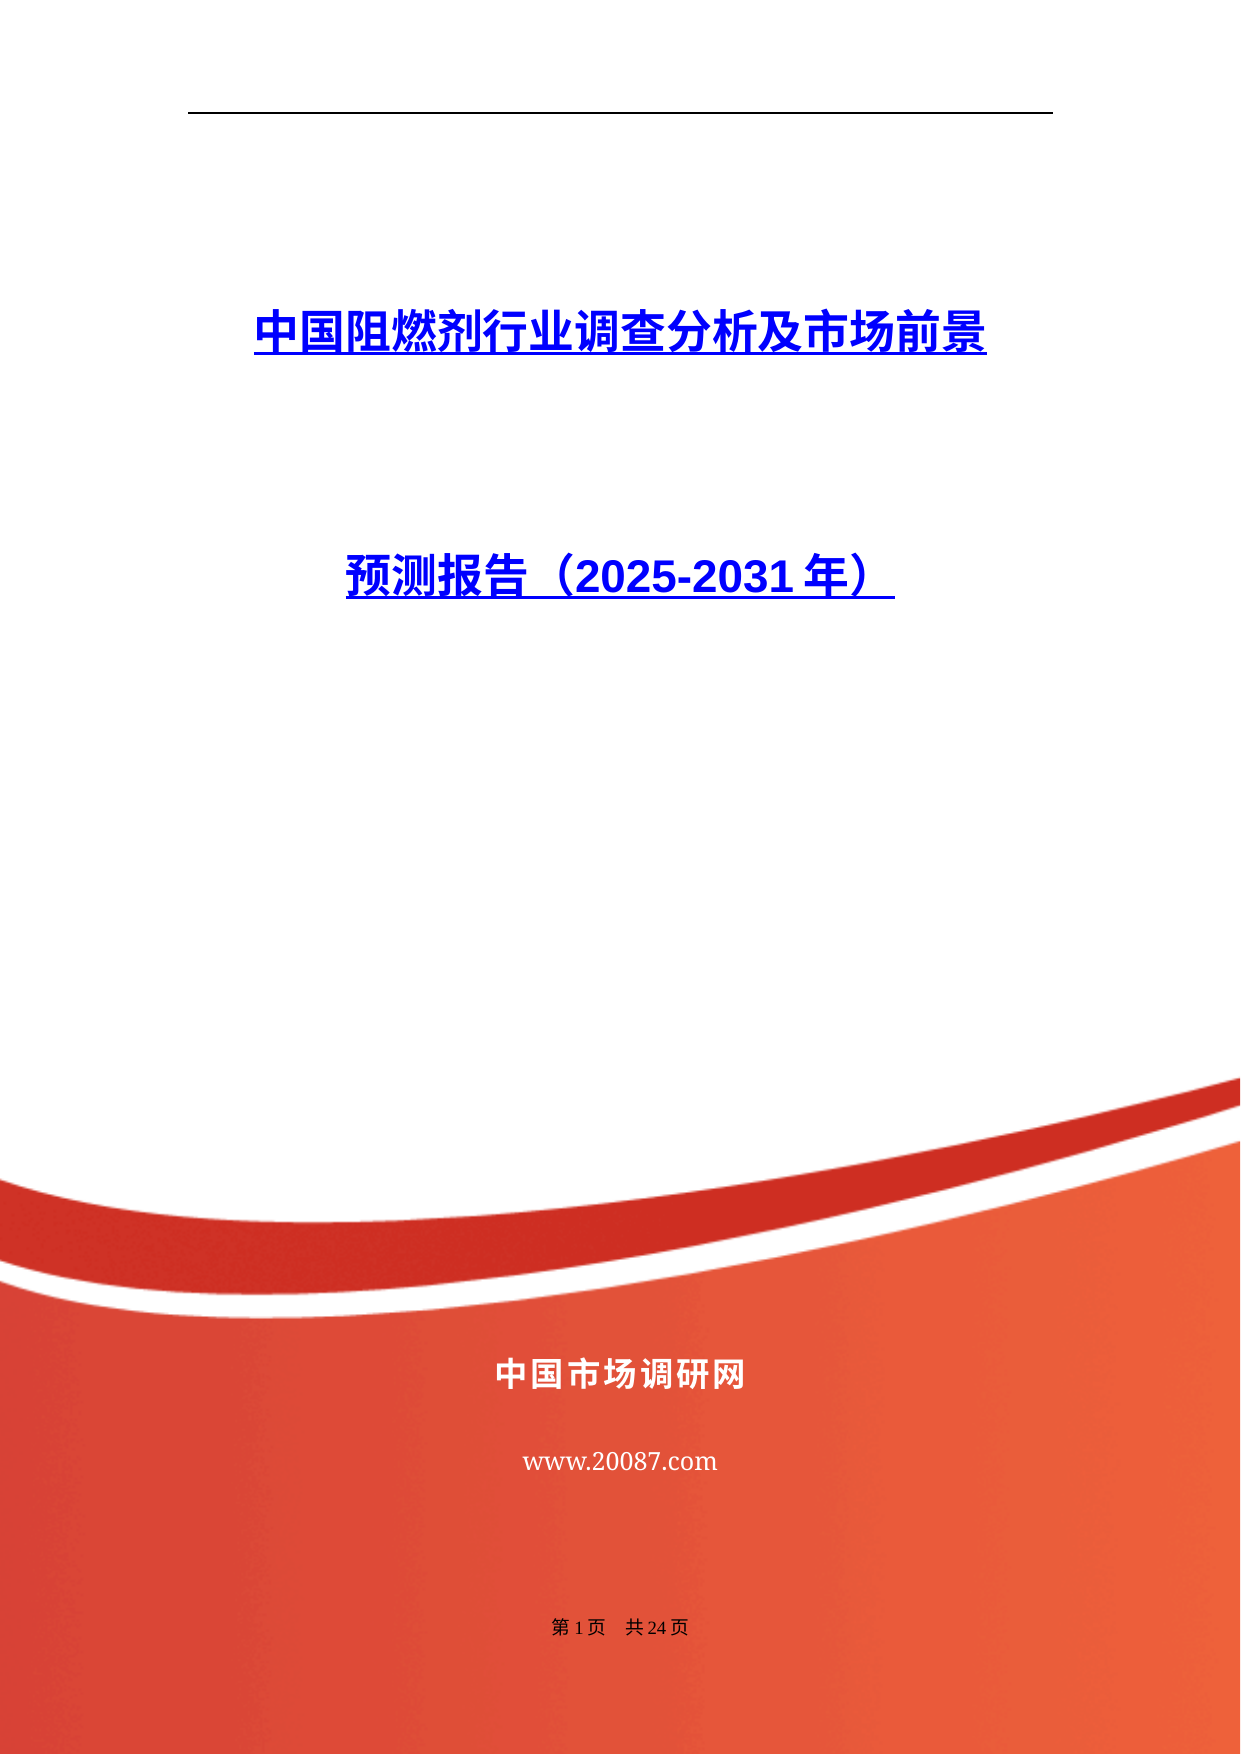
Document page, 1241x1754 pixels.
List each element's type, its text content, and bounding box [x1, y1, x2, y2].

picture [0, 1006, 1241, 1754]
text www.20087.com [187, 1428, 1053, 1493]
subtitle 中国市场调研网 [187, 1339, 1053, 1404]
table_header 中国阻燃剂行业调查分析及市场前景预测报告（2025-2031年） [188, 207, 1053, 773]
